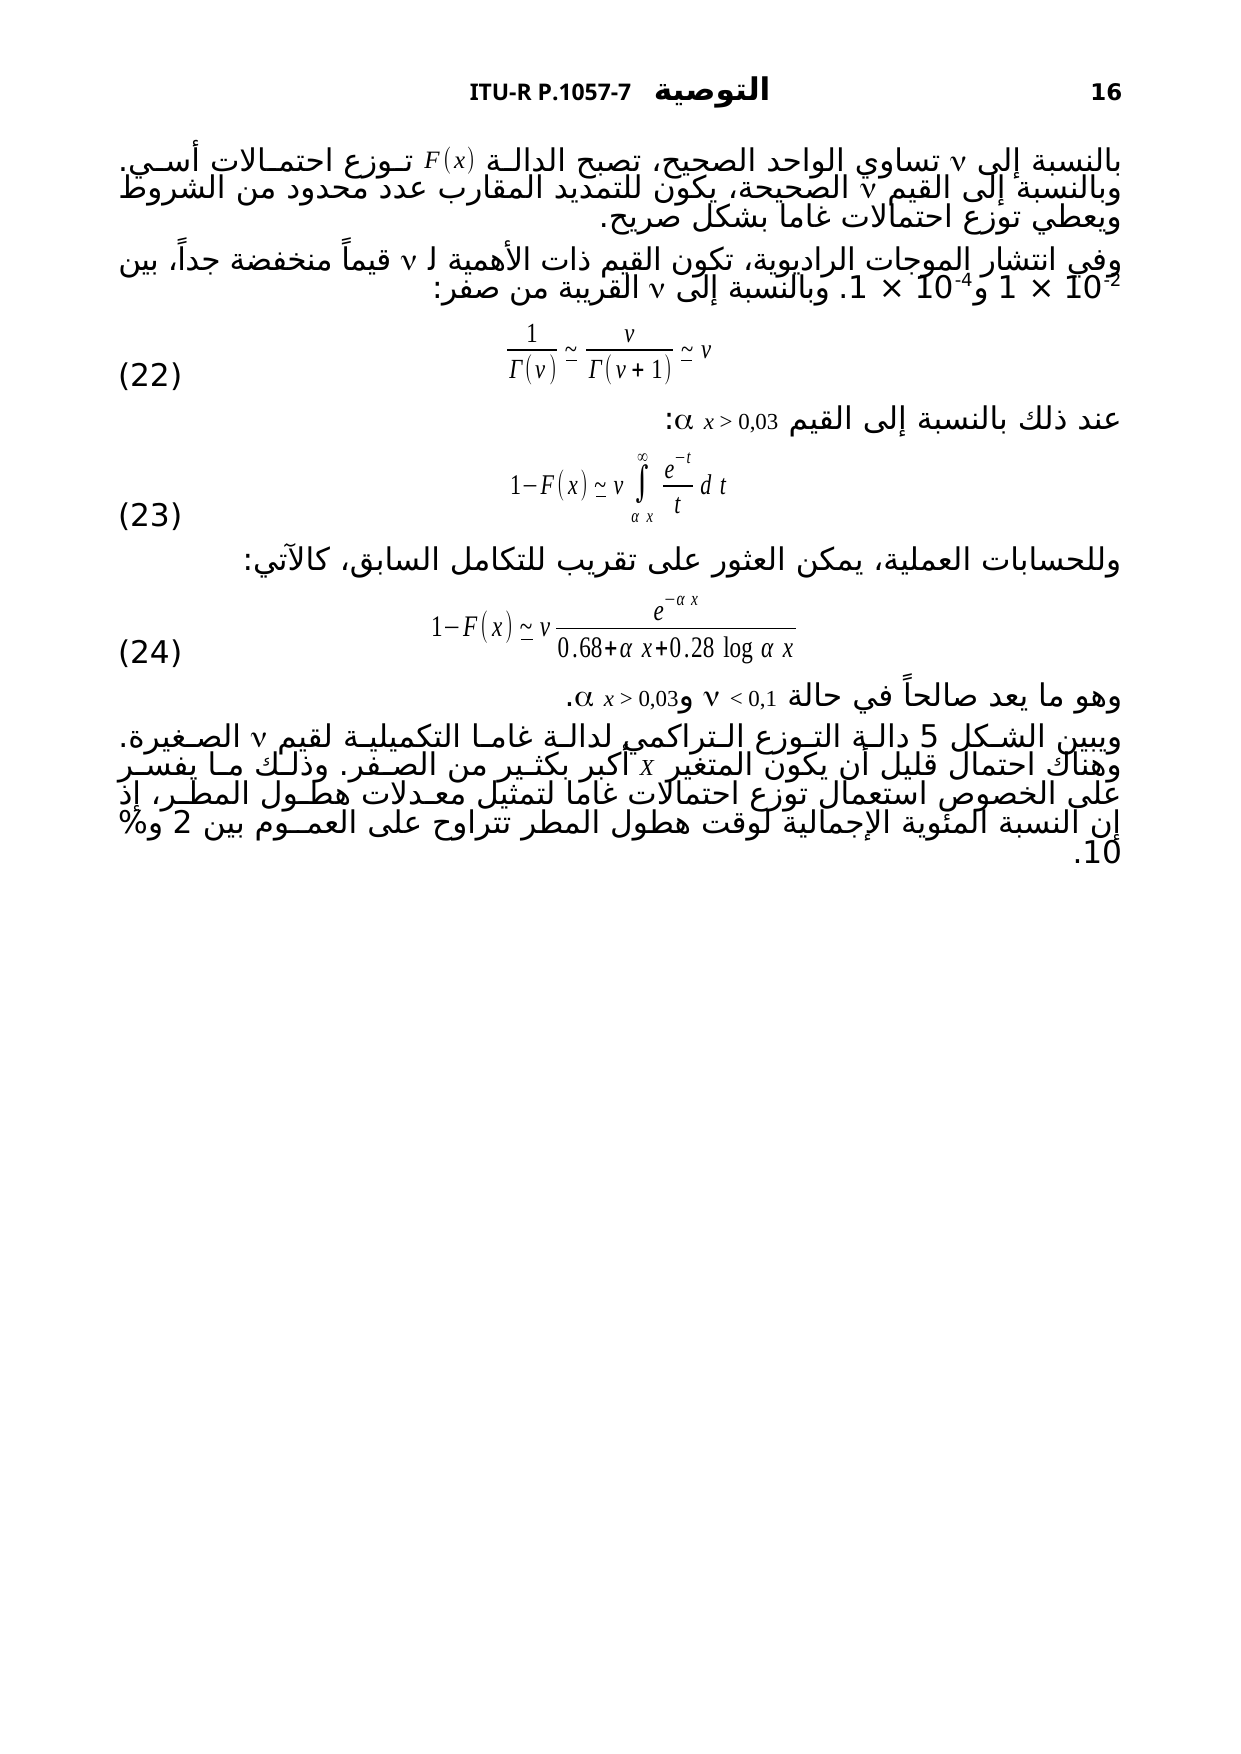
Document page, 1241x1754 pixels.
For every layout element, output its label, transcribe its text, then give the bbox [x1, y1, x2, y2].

text وللحسابات العملية، يمكن العثور على تقريب للتكامل السابق، كالآتي: [118, 547, 771, 576]
text وللحسابات العملية، يمكن العثور على تقريب للتكامل السابق، كالآتي: [812, 547, 1122, 576]
text وفي انتشار الموجات الراديوية، تكون القيم ذات الأهمية ﻟ قيماً منخفضة جداً، بين 2-10 × 1 و4-10 × 1. وبالنسبة إلى القريبة من صفر: [118, 248, 1122, 306]
text عند ذلك بالنسبة إلى القيم x > 0,03: [118, 406, 838, 435]
text بالنسبة إلى تساوي الواحد الصحيح، تصبح الدالة توزع احتمالات أسي. وبالنسبة إلى القيم الصحيحة، يكون للتمديد المقارب عدد محدود من الشروط ويعطي توزع احتمالات غاما بشكل صريح. [118, 148, 1122, 235]
text (24) [118, 588, 1122, 671]
text عند ذلك بالنسبة إلى القيم x > 0,03: [793, 406, 1122, 435]
text (23) [118, 448, 1122, 534]
text وهو ما يعد صالحاً في حالة < 0,1 و x > 0,03. [118, 683, 1122, 712]
text (22) [118, 318, 1122, 393]
text ويبين الشكل 5 دالة التوزع التراكمي لدالة غاما التكميلية لقيم الصغيرة. وهناك احتمال قليل أن يكون المتغير X أكبر بكثير من الصفر. وذلك ما يفسر على الخصوص استعمال توزع احتمالات غاما لتمثيل معدلات هطول المطر، إذ إن النسبة المئوية الإجمالية لوقت هطول المطر تتراوح على العموم بين 2 و%10. [118, 724, 1122, 870]
